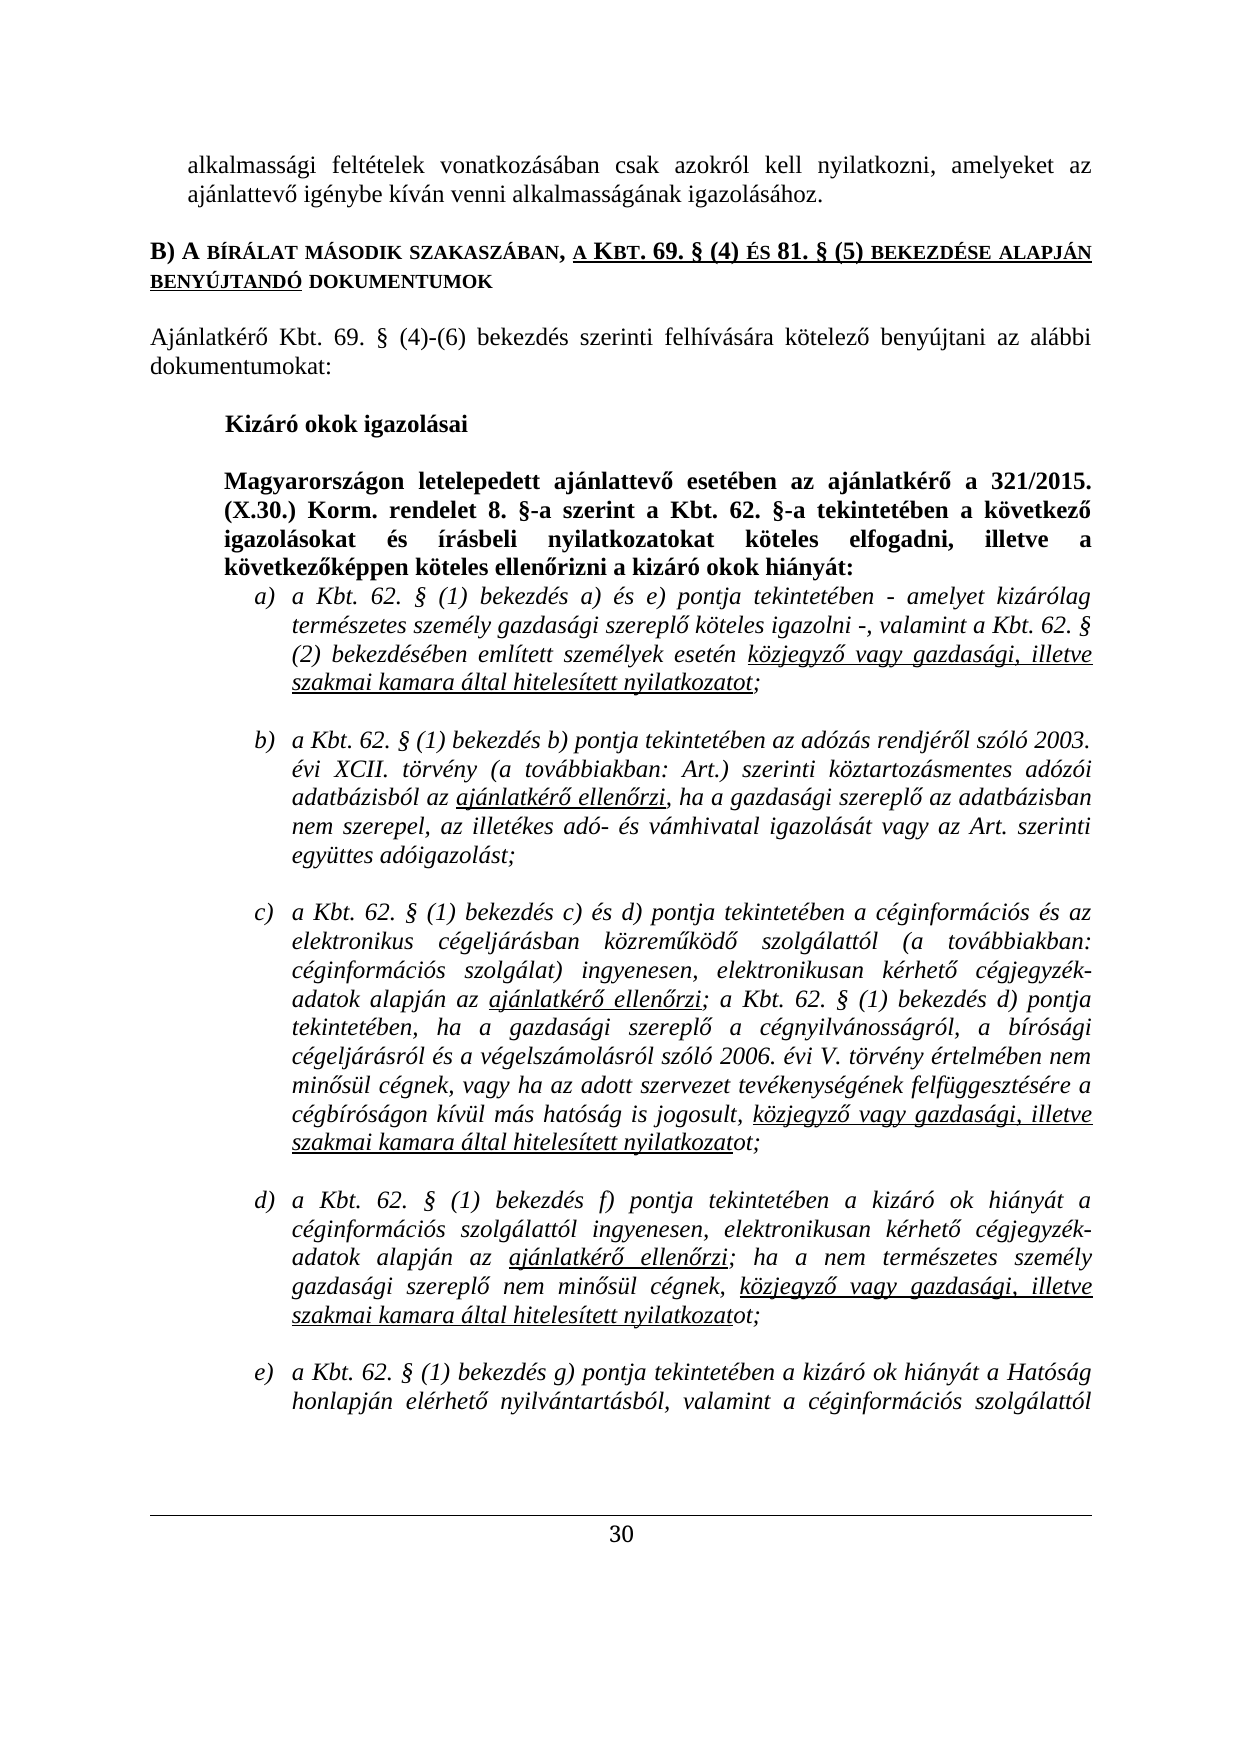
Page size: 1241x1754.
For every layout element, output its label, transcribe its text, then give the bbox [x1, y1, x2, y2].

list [254, 1357, 1092, 1415]
list a Kbt. 62. § (1) bekezdés a) és e) pontja tekintetében - amelyet kizárólag természetes személy gazdasági szereplő köteles igazolni -, valamint a Kbt. 62. § (2) bekezdésében említett személyek esetén közjegyző vagy gazdasági, illetve szakmai kamara által hitelesített nyilatkozatot; [254, 581, 1092, 696]
list a Kbt. 62. § (1) bekezdés f) pontja tekintetében a kizáró ok hiányát a céginformációs szolgálattól ingyenesen, elektronikusan kérhető cégjegyzék-adatok alapján az ajánlatkérő ellenőrzi; ha a nem természetes személy gazdasági szereplő nem minősül cégnek, közjegyző vagy gazdasági, illetve szakmai kamara által hitelesített nyilatkozatot; [254, 1185, 1092, 1329]
list a Kbt. 62. § (1) bekezdés b) pontja tekintetében az adózás rendjéről szóló 2003. évi XCII. törvény (a továbbiakban: Art.) szerinti köztartozásmentes adózói adatbázisból az ajánlatkérő ellenőrzi, ha a gazdasági szereplő az adatbázisban nem szerepel, az illetékes adó- és vámhivatal igazolását vagy az Art. szerinti együttes adóigazolást; [254, 725, 1092, 869]
text Kizáró okok igazolásai [225, 409, 1092, 437]
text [187, 150, 1092, 207]
text Ajánlatkérő Kbt. 69. § (4)-(6) bekezdés szerinti felhívására kötelező benyújtani az alábbi dokumentumokat: [150, 322, 1092, 380]
text B) A bírálat második szakaszában, a Kbt. 69. § (4) és 81. § (5) bekezdése alapján benyújtandó dokumentumok [150, 236, 1092, 294]
text Magyarországon letelepedett ajánlattevő esetében az ajánlatkérő a 321/2015. (X.30.) Korm. rendelet 8. §-a szerint a Kbt. 62. §-a tekintetében a következő igazolásokat és írásbeli nyilatkozatokat köteles elfogadni, illetve a következőképpen köteles ellenőrizni a kizáró okok hiányát: [224, 466, 1092, 581]
list a Kbt. 62. § (1) bekezdés c) és d) pontja tekintetében a céginformációs és az elektronikus cégeljárásban közreműködő szolgálattól (a továbbiakban: céginformációs szolgálat) ingyenesen, elektronikusan kérhető cégjegyzék-adatok alapján az ajánlatkérő ellenőrzi; a Kbt. 62. § (1) bekezdés d) pontja tekintetében, ha a gazdasági szereplő a cégnyilvánosságról, a bírósági cégeljárásról és a végelszámolásról szóló 2006. évi V. törvény értelmében nem minősül cégnek, vagy ha az adott szervezet tevékenységének felfüggesztésére a cégbíróságon kívül más hatóság is jogosult, közjegyző vagy gazdasági, illetve szakmai kamara által hitelesített nyilatkozatot; [254, 897, 1092, 1156]
